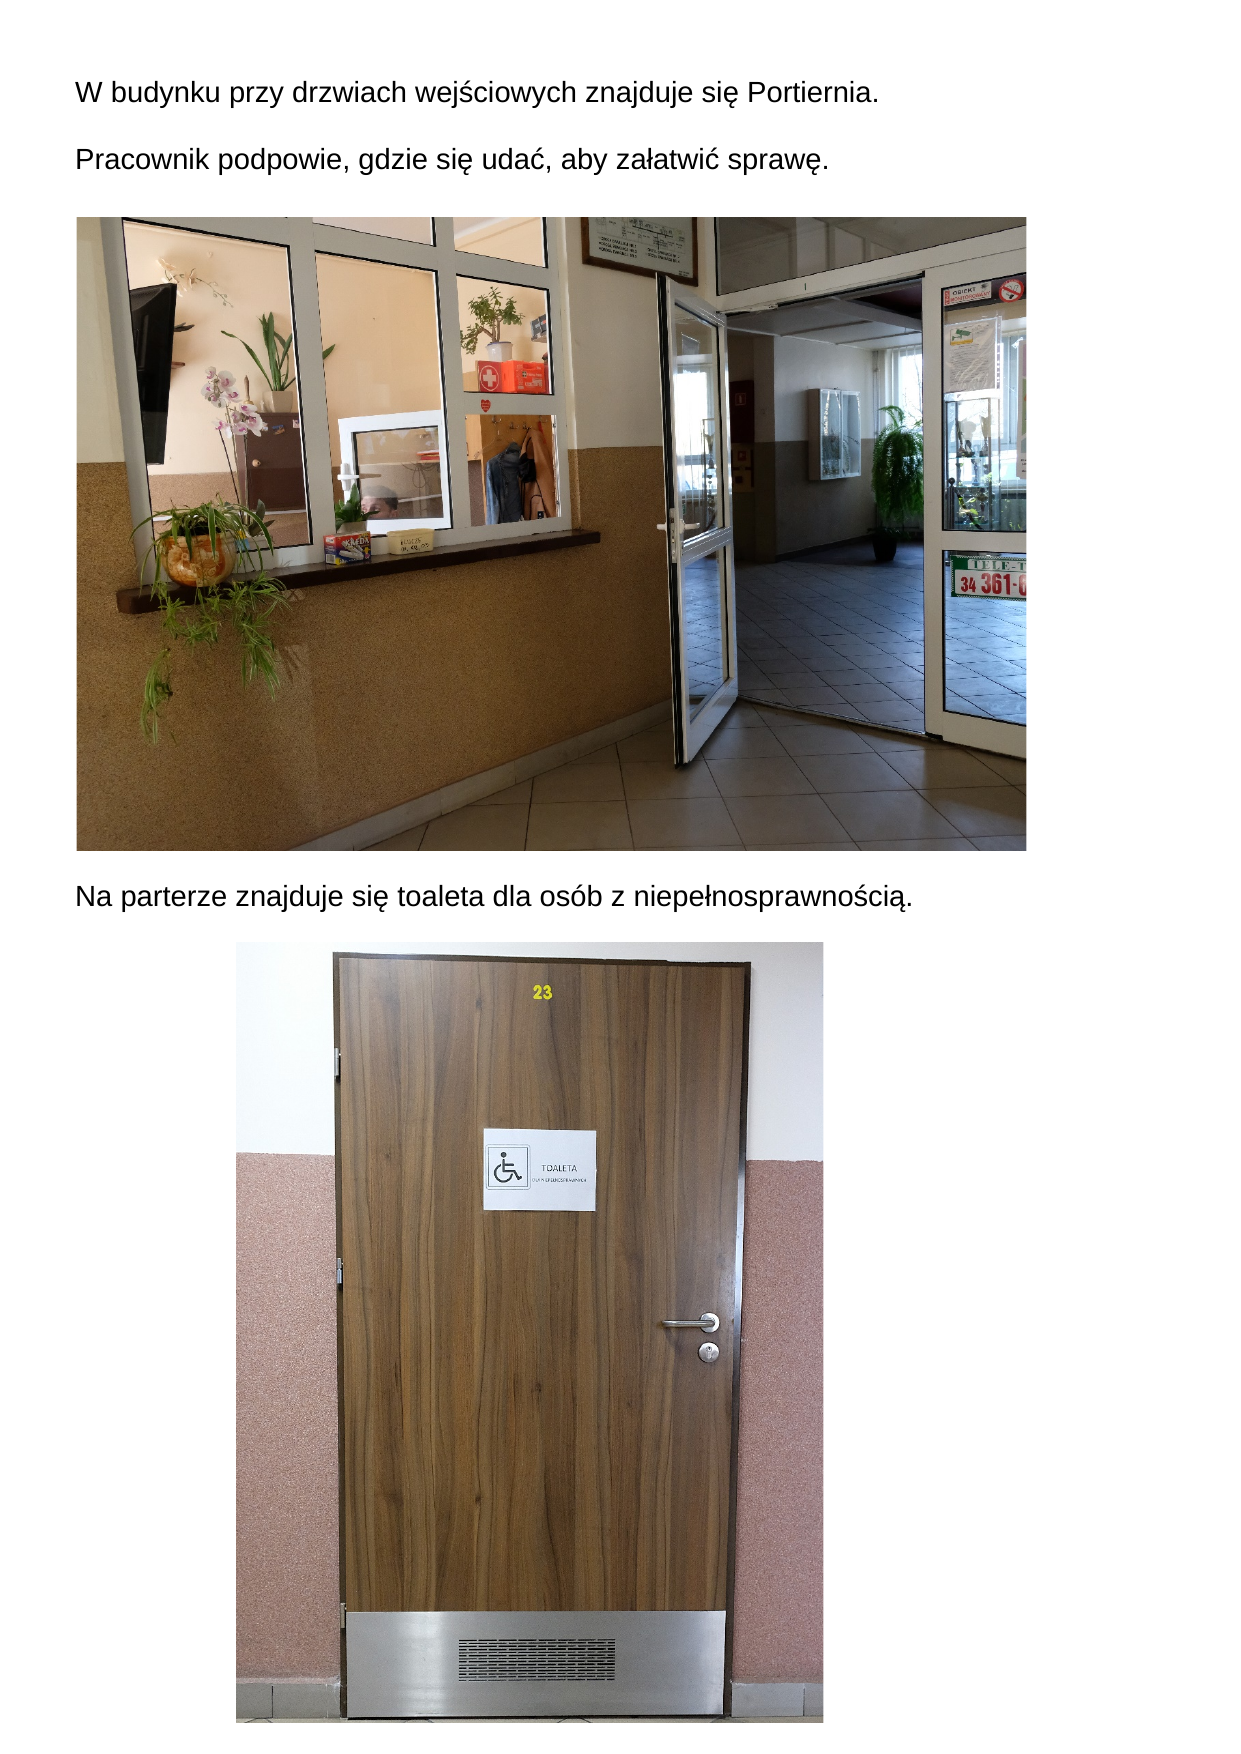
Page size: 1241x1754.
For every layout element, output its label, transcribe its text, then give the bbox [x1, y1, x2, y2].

text W budynku przy drzwiach wejściowych znajduje się Portiernia. [75, 75, 1165, 108]
text Na parterze znajduje się toaleta dla osób z niepełnosprawnością. [75, 879, 1165, 912]
picture [76, 217, 1027, 851]
picture [236, 942, 824, 1723]
text Pracownik podpowie, gdzie się udać, aby załatwić sprawę. [75, 142, 1165, 176]
